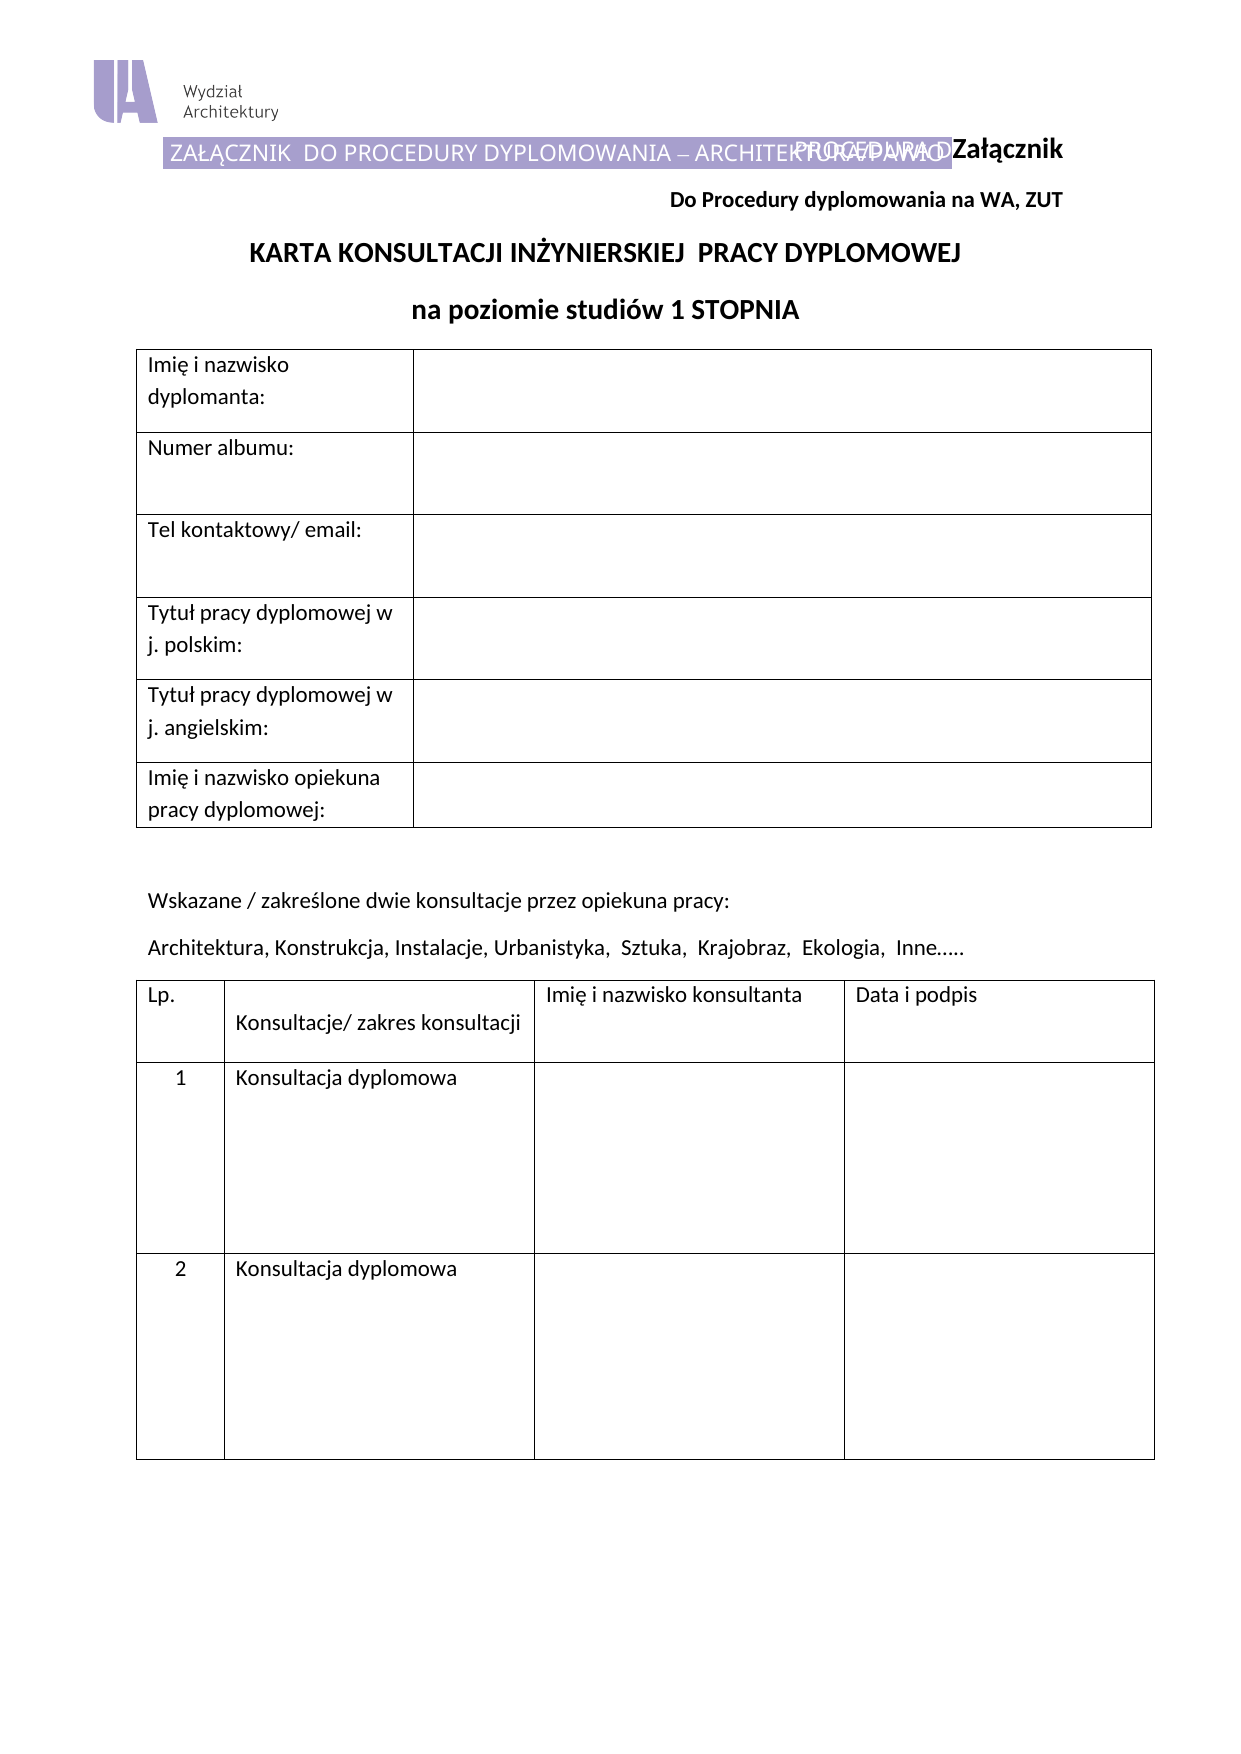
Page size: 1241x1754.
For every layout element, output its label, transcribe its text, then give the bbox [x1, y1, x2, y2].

table_header Imię i nazwisko dyplomanta: [137, 350, 413, 432]
table_cell Tytuł pracy dyplomowej w j. polskim: [137, 598, 413, 679]
text Do Procedury dyplomowania na WA, ZUT [148, 185, 1063, 213]
table_cell 1 [137, 1063, 224, 1253]
text Architektura, Konstrukcja, Instalacje, Urbanistyka, Sztuka, Krajobraz, Ekologia, Inne….. [148, 933, 1063, 961]
table_cell [414, 433, 1151, 514]
table_cell Numer albumu: [137, 433, 413, 514]
table_cell [414, 515, 1151, 597]
picture [93, 60, 279, 123]
table_cell [535, 1254, 844, 1459]
table_cell Tytuł pracy dyplomowej w j. angielskim: [137, 680, 413, 762]
table_header [414, 350, 1151, 432]
table_cell 2 [137, 1254, 224, 1459]
table_cell Konsultacja dyplomowa [225, 1254, 534, 1459]
table_header Konsultacje/ zakres konsultacji [225, 981, 534, 1062]
table_cell [845, 1063, 1154, 1253]
table_cell [414, 763, 1151, 827]
table_cell [414, 680, 1151, 762]
table_header Data i podpis [845, 981, 1154, 1062]
text procedura dZałącznik [148, 130, 1063, 165]
table_cell Konsultacja dyplomowa [225, 1063, 534, 1253]
text KARTA KONSULTACJI INŻYNIERSKIEJ PRACY DYPLOMOWEJ [148, 234, 1063, 269]
text na poziomie studiów 1 STOPNIA [148, 291, 1063, 327]
table_cell [414, 598, 1151, 679]
table_cell [535, 1063, 844, 1253]
table_cell [845, 1254, 1154, 1459]
table_cell Imię i nazwisko opiekuna pracy dyplomowej: [137, 763, 413, 827]
text Wskazane / zakreślone dwie konsultacje przez opiekuna pracy: [148, 886, 1063, 914]
table_header Lp. [137, 981, 224, 1062]
table_header Imię i nazwisko konsultanta [535, 981, 844, 1062]
table_cell Tel kontaktowy/ email: [137, 515, 413, 597]
